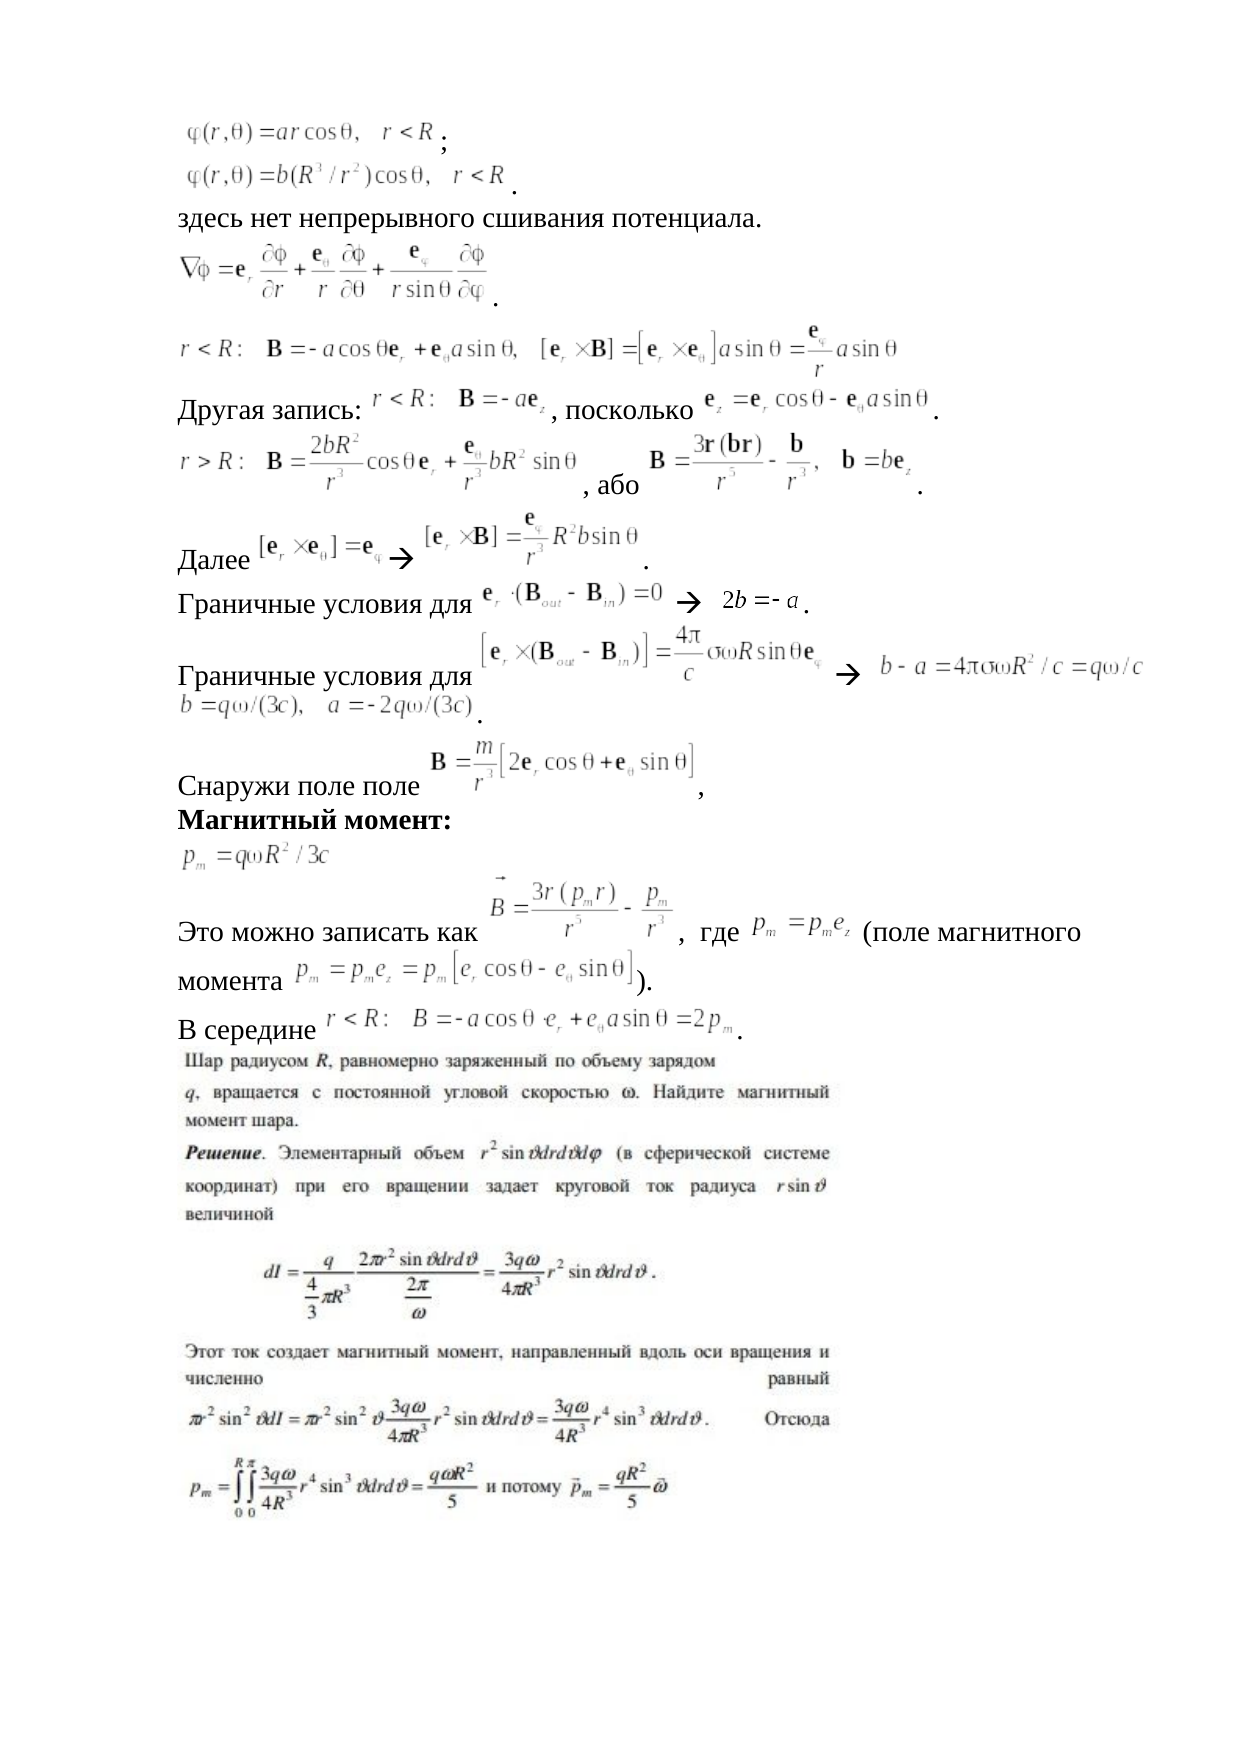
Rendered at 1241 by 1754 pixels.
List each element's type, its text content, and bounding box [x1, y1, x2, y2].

text Граничные условия для [177, 619, 1152, 692]
text , або . [177, 426, 1152, 501]
text . [177, 234, 1152, 313]
text Снаружи поле поле , [177, 730, 1152, 802]
text . [177, 157, 1152, 200]
text В середине . [177, 997, 1152, 1046]
text Магнитный момент: [177, 802, 1152, 836]
picture [177, 1046, 848, 1530]
text ; [177, 118, 1152, 157]
text Граничные условия для . [177, 576, 1152, 619]
text Другая запись: , посколько . [177, 382, 1152, 426]
text Это можно записать как , где (поле магнитного момента ). [177, 876, 1152, 997]
text здесь нет непрерывного сшивания потенциала. [177, 200, 1152, 234]
text . [177, 692, 1152, 730]
text Далее . [177, 501, 1152, 576]
